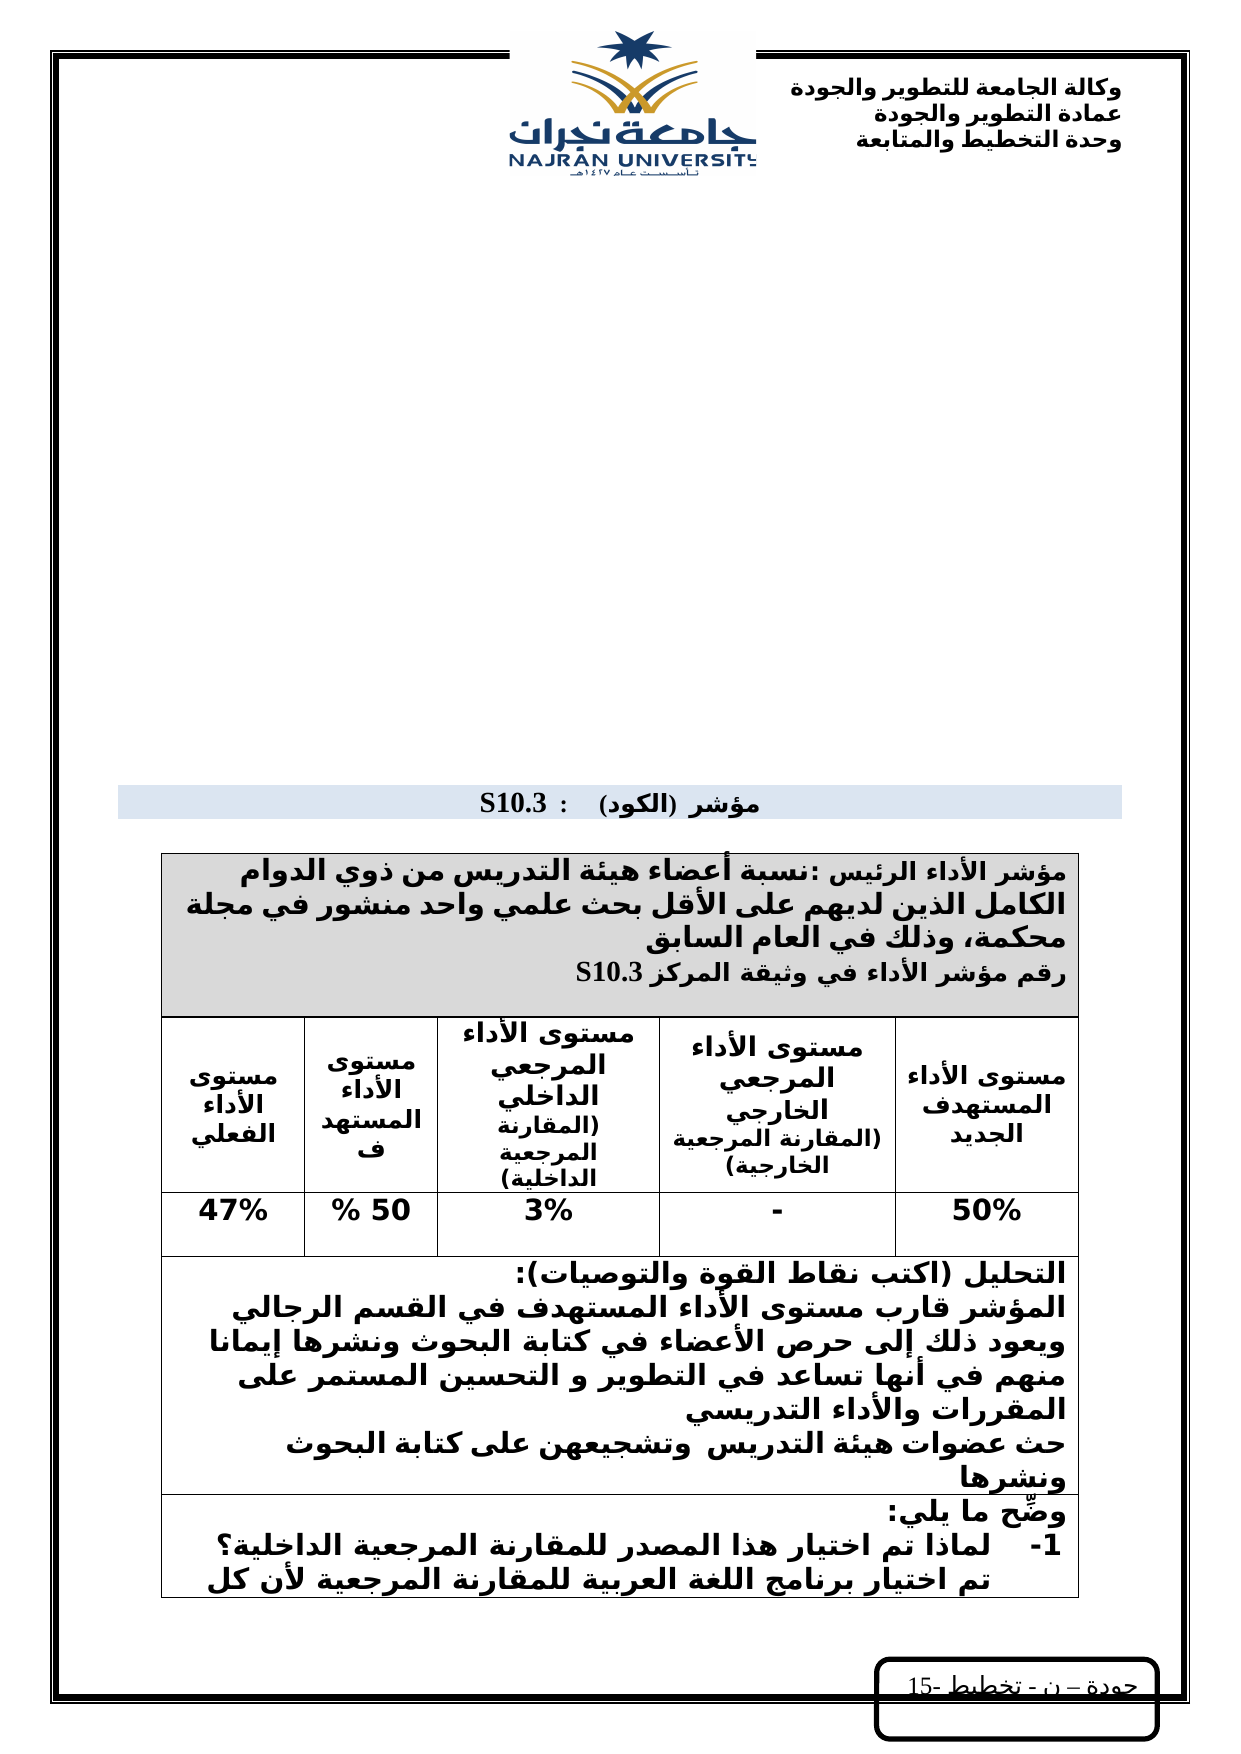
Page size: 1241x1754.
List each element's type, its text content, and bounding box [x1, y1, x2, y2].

table_cell مستوى الأداء المرجعي الخارجي (المقارنة المرجعية الخارجية) [660, 1018, 895, 1192]
table_cell مستوى الأداء الفعلي [162, 1018, 304, 1192]
table_header مؤشر الأداء الرئيس :نسبة أعضاء هيئة التدريس من ذوي الدوام الكامل الذين لديهم على الأقل بحث علمي واحد منشور في مجلة محكمة، وذلك في العام السابق رقم مؤشر الأداء في وثيقة المركز S10.3 [162, 854, 1078, 1016]
table_cell 50 % [305, 1193, 437, 1256]
table_cell - [660, 1193, 895, 1256]
table_cell مستوى الأداء المستهدف [305, 1018, 437, 1192]
table_cell مستوى الأداء المستهدف الجديد [896, 1018, 1078, 1192]
text مؤشر (الكود) : S10.3 [118, 785, 1122, 819]
table_cell 3% [438, 1193, 659, 1256]
table_cell 47% [162, 1193, 304, 1256]
table_cell التحليل (اكتب نقاط القوة والتوصيات): المؤشر قارب مستوى الأداء المستهدف في القسم الرجالي ويعود ذلك إلى حرص الأعضاء في كتابة البحوث ونشرها إيمانا منهم في أنها تساعد في التطوير و التحسين المستمر على المقررات والأداء التدريسي حث عضوات هيئة التدريس وتشجيعهن على كتابة البحوث ونشرها [162, 1257, 1078, 1494]
table_cell 50% [896, 1193, 1078, 1256]
picture [509, 31, 757, 176]
table_cell مستوى الأداء المرجعي الداخلي (المقارنة المرجعية الداخلية) [438, 1018, 659, 1192]
